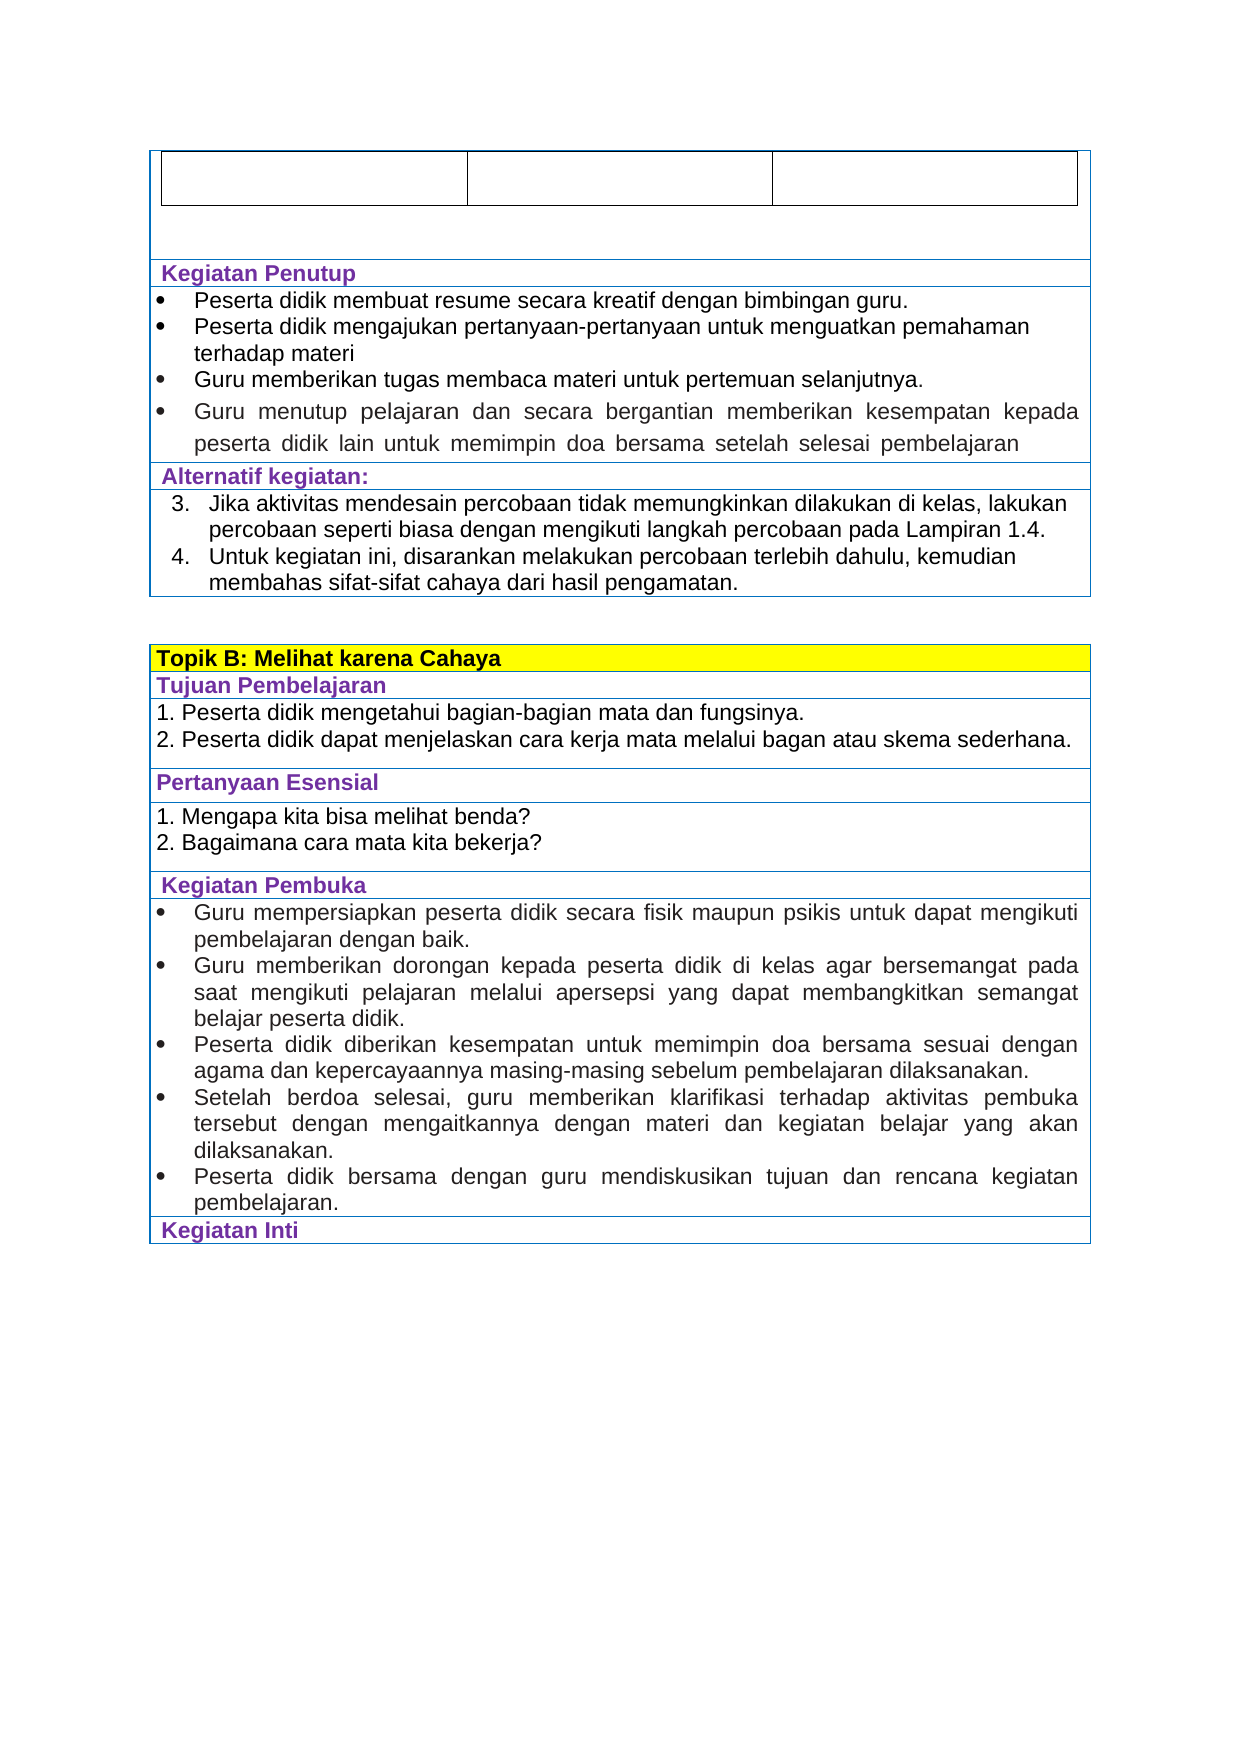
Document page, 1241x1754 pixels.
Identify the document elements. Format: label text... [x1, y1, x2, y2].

table_cell Guru mempersiapkan peserta didik secara fisik maupun psikis untuk dapat mengikuti pembelajaran dengan baik. Guru memberikan dorongan kepada peserta didik di kelas agar bersemangat pada saat mengikuti pelajaran melalui apersepsi yang dapat membangkitkan semangat belajar peserta didik. Peserta didik diberikan kesempatan untuk memimpin doa bersama sesuai dengan agama dan kepercayaannya masing-masing sebelum pembelajaran dilaksanakan. Setelah berdoa selesai, guru memberikan klarifikasi terhadap aktivitas pembuka tersebut dengan mengaitkannya dengan materi dan kegiatan belajar yang akan dilaksanakan. Peserta didik bersama dengan guru mendiskusikan tujuan dan rencana kegiatan pembelajaran. [151, 899, 1090, 1216]
table_cell Kegiatan Inti [151, 1217, 1090, 1243]
table_cell 1. Peserta didik mengetahui bagian-bagian mata dan fungsinya. 2. Peserta didik dapat menjelaskan cara kerja mata melalui bagan atau skema sederhana. [151, 699, 1090, 767]
table_cell 1. Mengapa kita bisa melihat benda? 2. Bagaimana cara mata kita bekerja? [151, 803, 1090, 871]
table_cell Kegiatan Pembuka [151, 872, 1090, 898]
table_cell Jika aktivitas mendesain percobaan tidak memungkinkan dilakukan di kelas, lakukan percobaan seperti biasa dengan mengikuti langkah percobaan pada Lampiran 1.4. Untuk kegiatan ini, disarankan melakukan percobaan terlebih dahulu, kemudian membahas sifat-sifat cahaya dari hasil pengamatan. [151, 490, 1090, 596]
table_cell Alternatif kegiatan: [151, 463, 1090, 489]
table_cell Tujuan Pembelajaran [151, 672, 1090, 698]
table_header Topik B: Melihat karena Cahaya [151, 645, 1090, 671]
table_cell Peserta didik membuat resume secara kreatif dengan bimbingan guru. Peserta didik mengajukan pertanyaan-pertanyaan untuk menguatkan pemahaman terhadap materi Guru memberikan tugas membaca materi untuk pertemuan selanjutnya. Guru menutup pelajaran dan secara bergantian memberikan kesempatan kepada peserta didik lain untuk memimpin doa bersama setelah selesai pembelajaran [151, 287, 1090, 462]
table_cell Pertanyaan Esensial [151, 769, 1090, 802]
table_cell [151, 151, 1090, 258]
table_cell Kegiatan Penutup [151, 260, 1090, 286]
